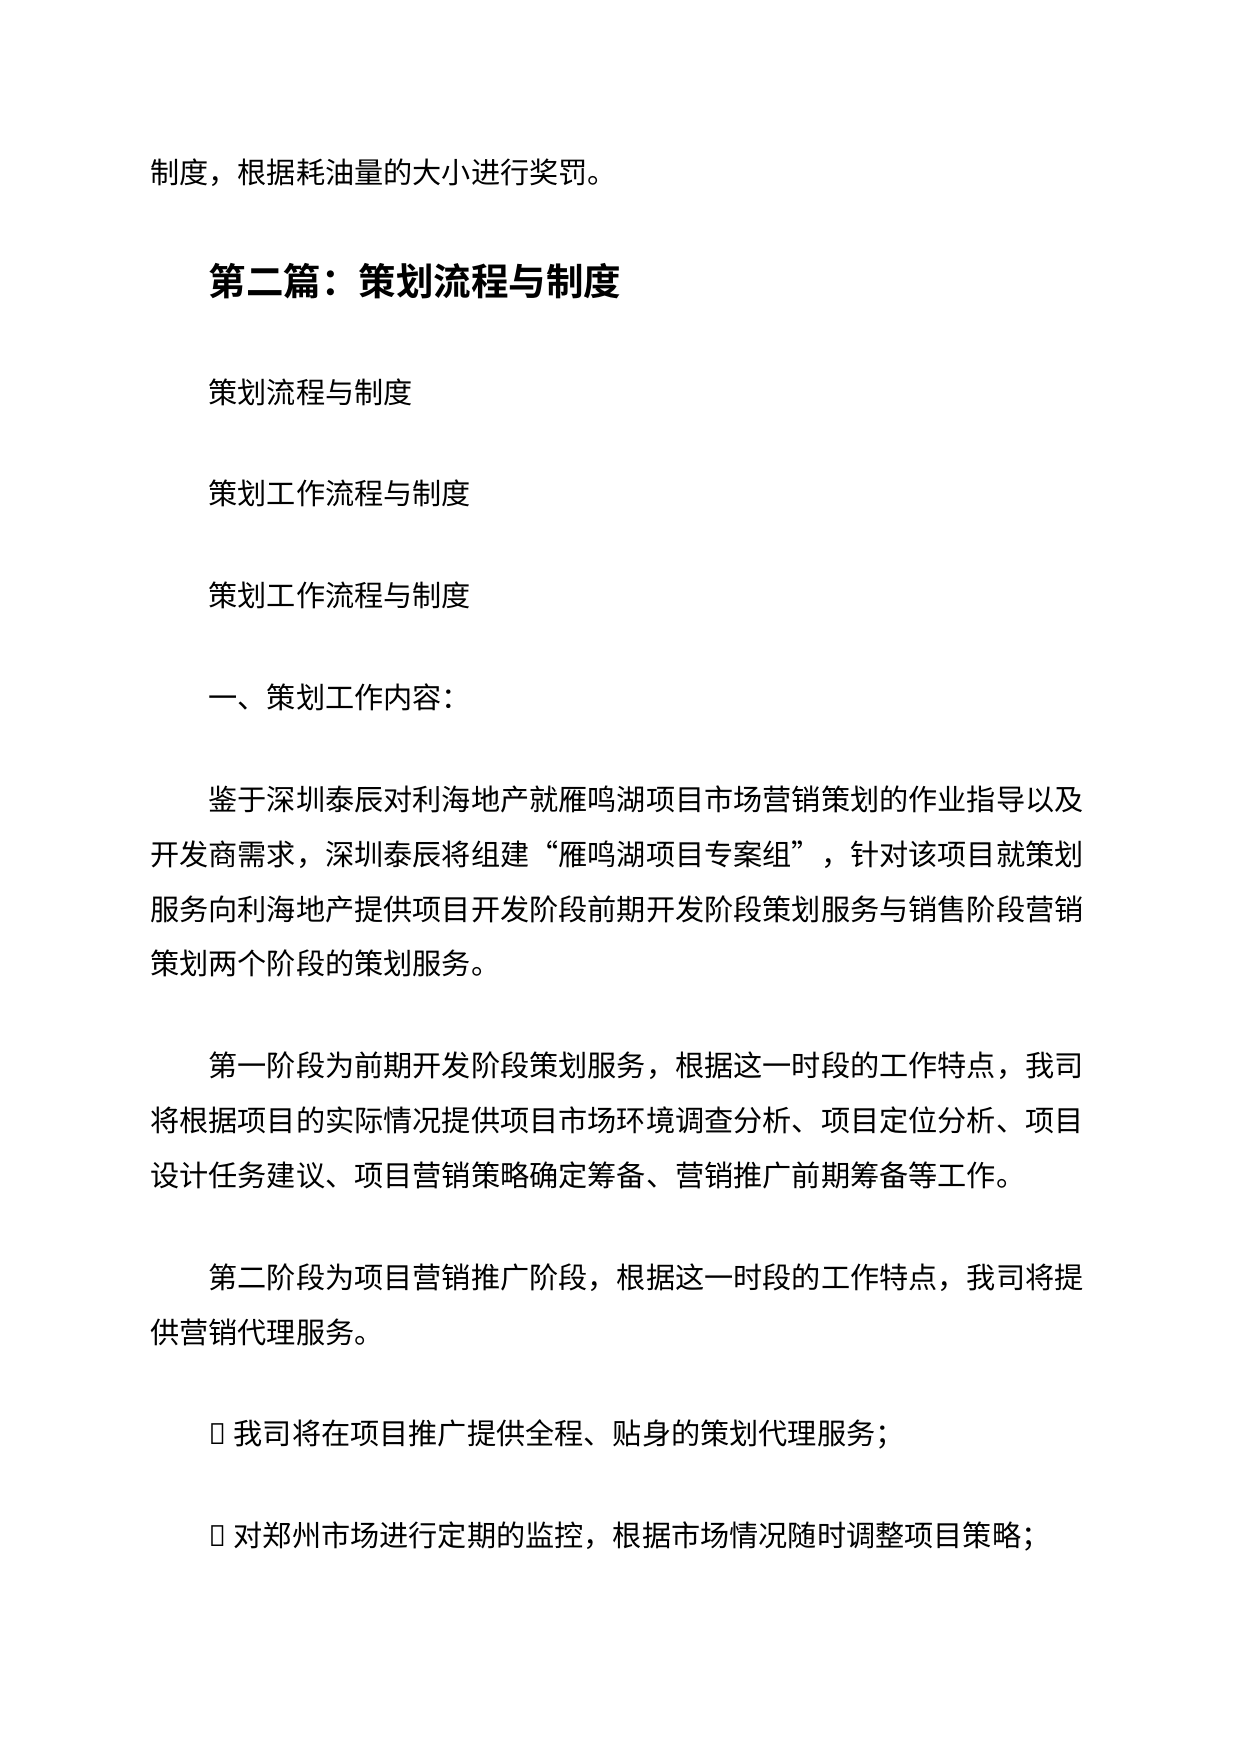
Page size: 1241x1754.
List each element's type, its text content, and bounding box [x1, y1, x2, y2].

text 鉴于深圳泰辰对利海地产就雁鸣湖项目市场营销策划的作业指导以及开发商需求，深圳泰辰将组建“雁鸣湖项目专案组”，针对该项目就策划服务向利海地产提供项目开发阶段前期开发阶段策划服务与销售阶段营销策划两个阶段的策划服务。 [150, 776, 1090, 983]
text 第二篇：策划流程与制度 [150, 252, 1090, 306]
text 策划流程与制度 [150, 369, 1090, 411]
text 第二阶段为项目营销推广阶段，根据这一时段的工作特点，我司将提供营销代理服务。 [150, 1254, 1090, 1351]
text  我司将在项目推广提供全程、贴身的策划代理服务； [150, 1411, 1090, 1453]
text 第一阶段为前期开发阶段策划服务，根据这一时段的工作特点，我司将根据项目的实际情况提供项目市场环境调查分析、项目定位分析、项目设计任务建议、项目营销策略确定筹备、营销推广前期筹备等工作。 [150, 1043, 1090, 1195]
text 一、策划工作内容： [150, 674, 1090, 717]
text 策划工作流程与制度 [150, 573, 1090, 615]
text  对郑州市场进行定期的监控，根据市场情况随时调整项目策略； [150, 1513, 1090, 1555]
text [150, 150, 1090, 192]
text 策划工作流程与制度 [150, 471, 1090, 513]
